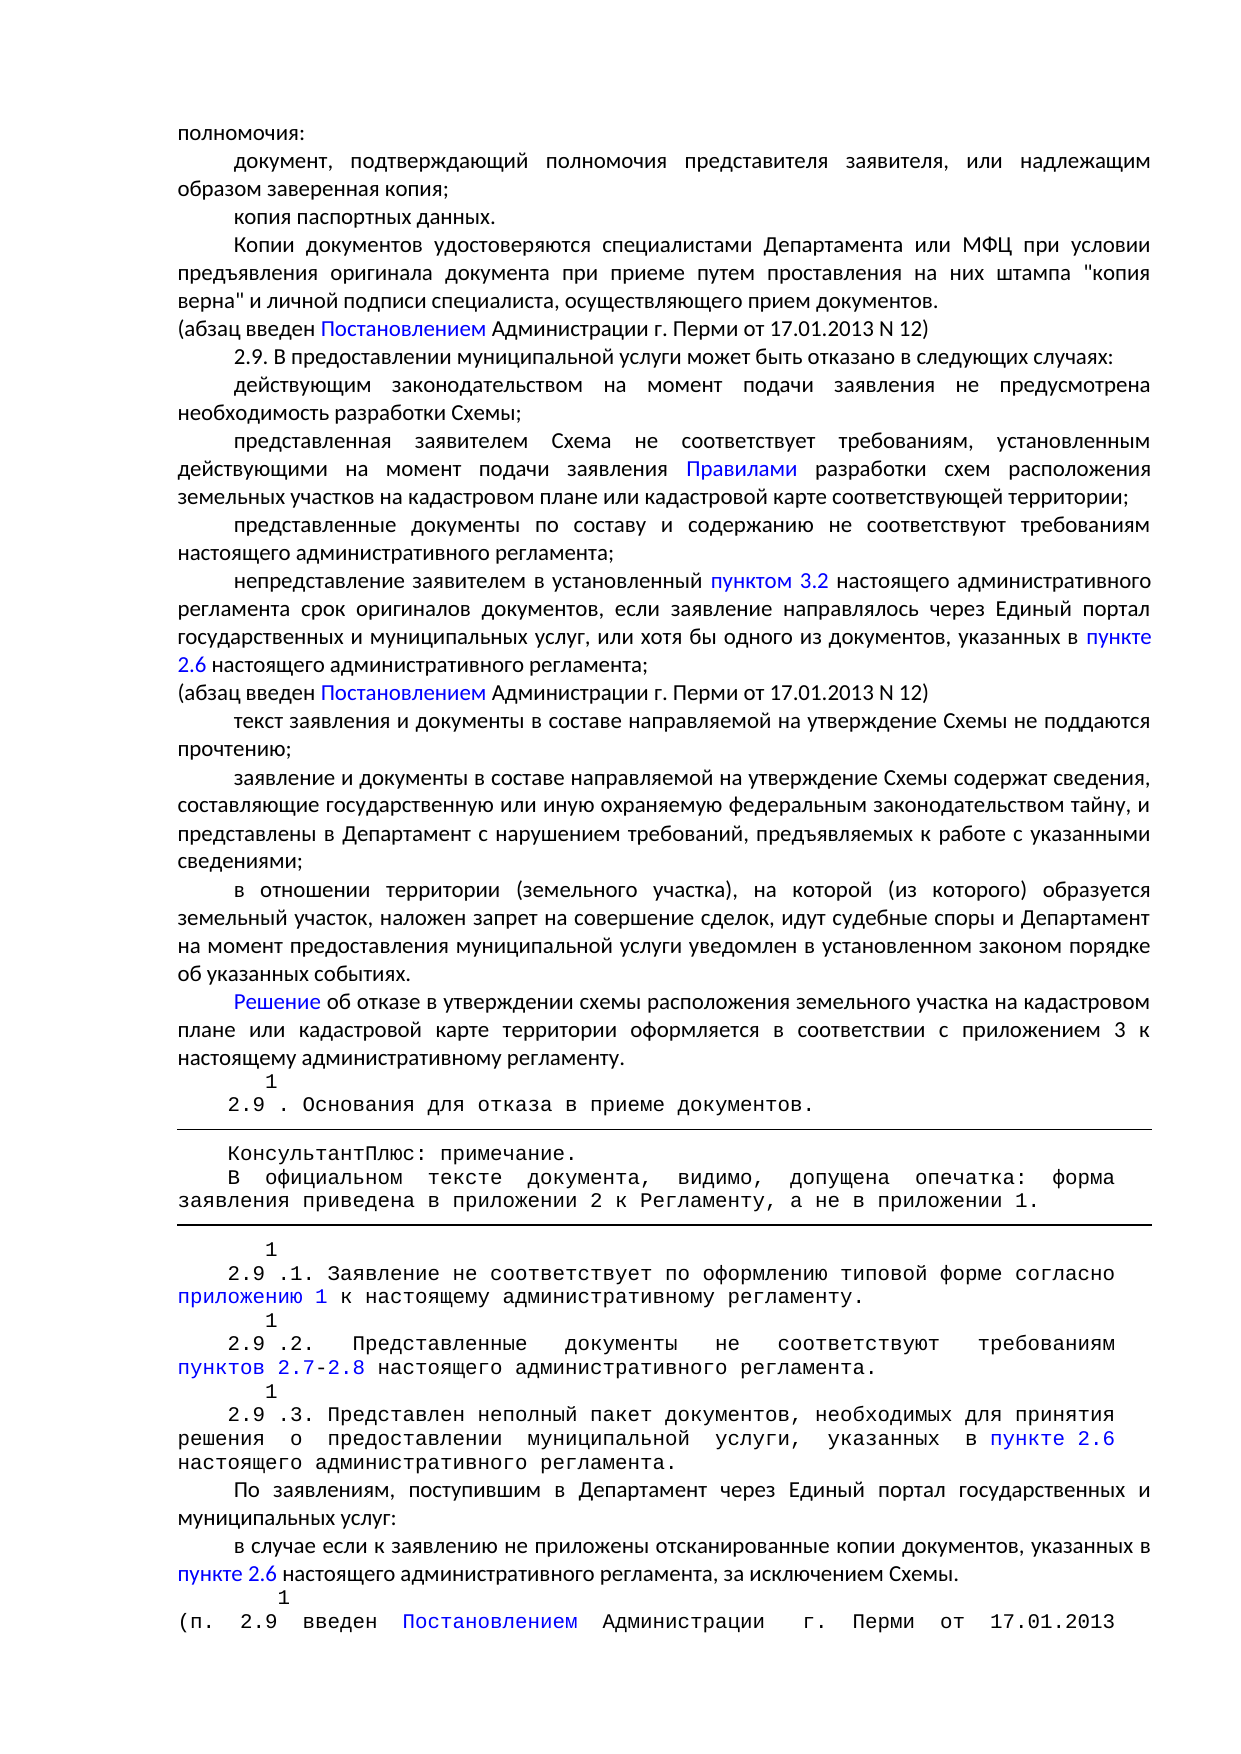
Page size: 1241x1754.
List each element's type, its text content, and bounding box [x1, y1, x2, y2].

text 2.9. В предоставлении муниципальной услуги может быть отказано в следующих случаях: [177, 342, 1152, 370]
text (п. 2.9 введен Постановлением Администрации г. Перми от 17.01.2013 [177, 1611, 1152, 1635]
text действующим законодательством на момент подачи заявления не предусмотрена необходимость разработки Схемы; [177, 370, 1152, 426]
text настоящего административного регламента. [177, 1452, 1152, 1475]
text документ, подтверждающий полномочия представителя заявителя, или надлежащим образом заверенная копия; [177, 146, 1152, 202]
text КонсультантПлюс: примечание. [177, 1143, 1152, 1167]
text 2.9 . Основания для отказа в приеме документов. [177, 1094, 1152, 1118]
text По заявлениям, поступившим в Департамент через Единый портал государственных и муниципальных услуг: [177, 1475, 1152, 1531]
text 1 [177, 1381, 1152, 1404]
text 2.9 .3. Представлен неполный пакет документов, необходимых для принятия [177, 1404, 1152, 1428]
text заявление и документы в составе направляемой на утверждение Схемы содержат сведения, составляющие государственную или иную охраняемую федеральным законодательством тайну, и представлены в Департамент с нарушением требований, предъявляемых к работе с указанными сведениями; [177, 763, 1152, 875]
text 1 [177, 1587, 1152, 1611]
text в отношении территории (земельного участка), на которой (из которого) образуется земельный участок, наложен запрет на совершение сделок, идут судебные споры и Департамент на момент предоставления муниципальной услуги уведомлен в установленном законом порядке об указанных событиях. [177, 875, 1152, 987]
text приложению 1 к настоящему административному регламенту. [177, 1286, 1152, 1310]
text в случае если к заявлению не приложены отсканированные копии документов, указанных в пункте 2.6 настоящего административного регламента, за исключением Схемы. [177, 1531, 1152, 1587]
text заявления приведена в приложении 2 к Регламенту, а не в приложении 1. [177, 1190, 1152, 1214]
text копия паспортных данных. [177, 202, 1152, 230]
text 1 [177, 1310, 1152, 1333]
text В официальном тексте документа, видимо, допущена опечатка: форма [177, 1167, 1152, 1190]
text текст заявления и документы в составе направляемой на утверждение Схемы не поддаются прочтению; [177, 707, 1152, 763]
text (абзац введен Постановлением Администрации г. Перми от 17.01.2013 N 12) [177, 314, 1152, 342]
text пунктов 2.7-2.8 настоящего административного регламента. [177, 1357, 1152, 1381]
text решения о предоставлении муниципальной услуги, указанных в пункте 2.6 [177, 1428, 1152, 1452]
text 1 [177, 1239, 1152, 1262]
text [177, 118, 1152, 146]
text (абзац введен Постановлением Администрации г. Перми от 17.01.2013 N 12) [177, 678, 1152, 707]
text Решение об отказе в утверждении схемы расположения земельного участка на кадастровом плане или кадастровой карте территории оформляется в соответствии с приложением 3 к настоящему административному регламенту. [177, 987, 1152, 1071]
text представленные документы по составу и содержанию не соответствуют требованиям настоящего административного регламента; [177, 510, 1152, 566]
text 2.9 .2. Представленные документы не соответствуют требованиям [177, 1333, 1152, 1357]
text непредставление заявителем в установленный пунктом 3.2 настоящего административного регламента срок оригиналов документов, если заявление направлялось через Единый портал государственных и муниципальных услуг, или хотя бы одного из документов, указанных в пункте 2.6 настоящего административного регламента; [177, 566, 1152, 678]
text 1 [177, 1071, 1152, 1094]
text представленная заявителем Схема не соответствует требованиям, установленным действующими на момент подачи заявления Правилами разработки схем расположения земельных участков на кадастровом плане или кадастровой карте соответствующей территории; [177, 426, 1152, 510]
text 2.9 .1. Заявление не соответствует по оформлению типовой форме согласно [177, 1262, 1152, 1286]
text Копии документов удостоверяются специалистами Департамента или МФЦ при условии предъявления оригинала документа при приеме путем проставления на них штампа "копия верна" и личной подписи специалиста, осуществляющего прием документов. [177, 230, 1152, 314]
